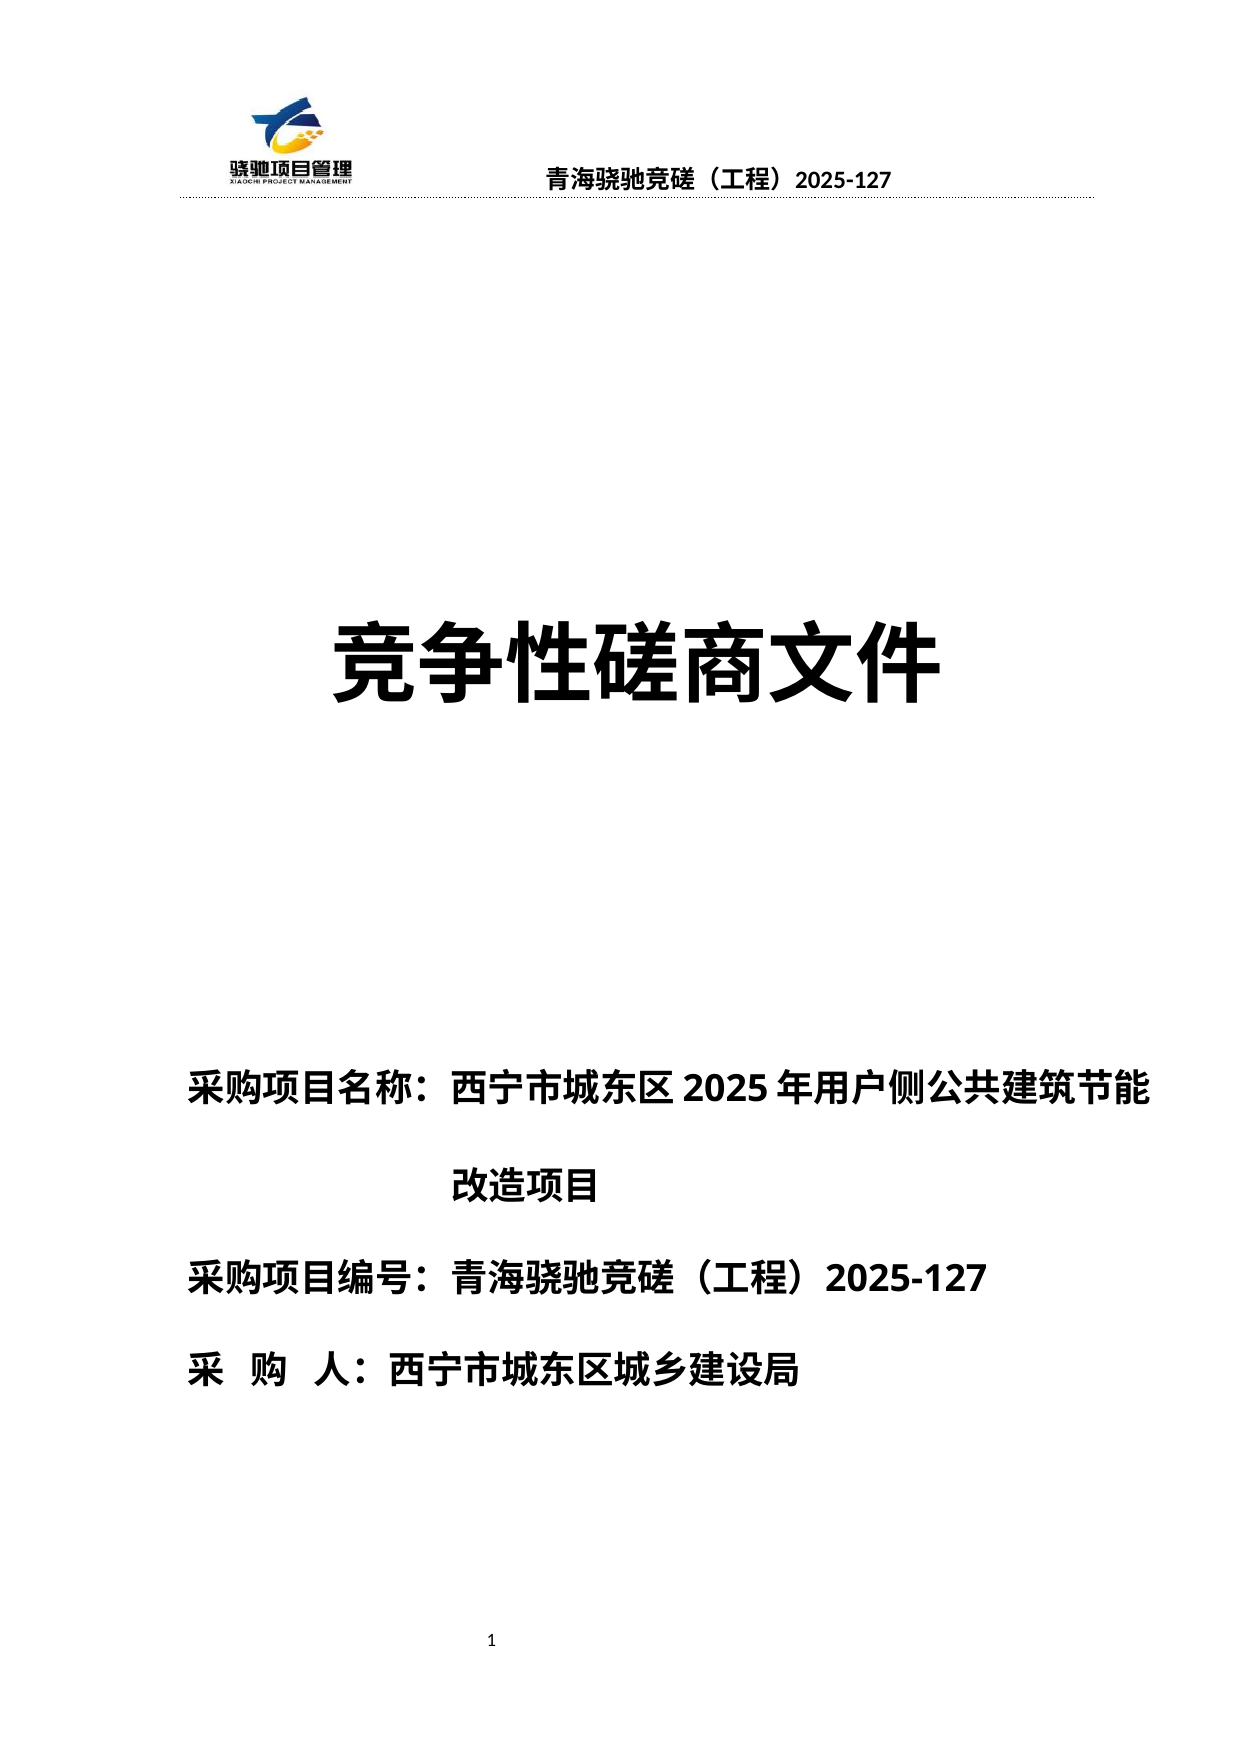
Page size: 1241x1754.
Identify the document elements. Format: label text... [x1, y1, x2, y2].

picture [187, 90, 390, 189]
text 采购项目名称：西宁市城东区2025年用户侧公共建筑节能改造项目 [187, 1053, 1162, 1215]
text 采 购 人：西宁市城东区城乡建设局 [187, 1335, 1085, 1400]
text 采购项目编号：青海骁驰竞磋（工程）2025-127 [187, 1242, 1085, 1307]
text 竞争性磋商文件 [187, 592, 1085, 722]
